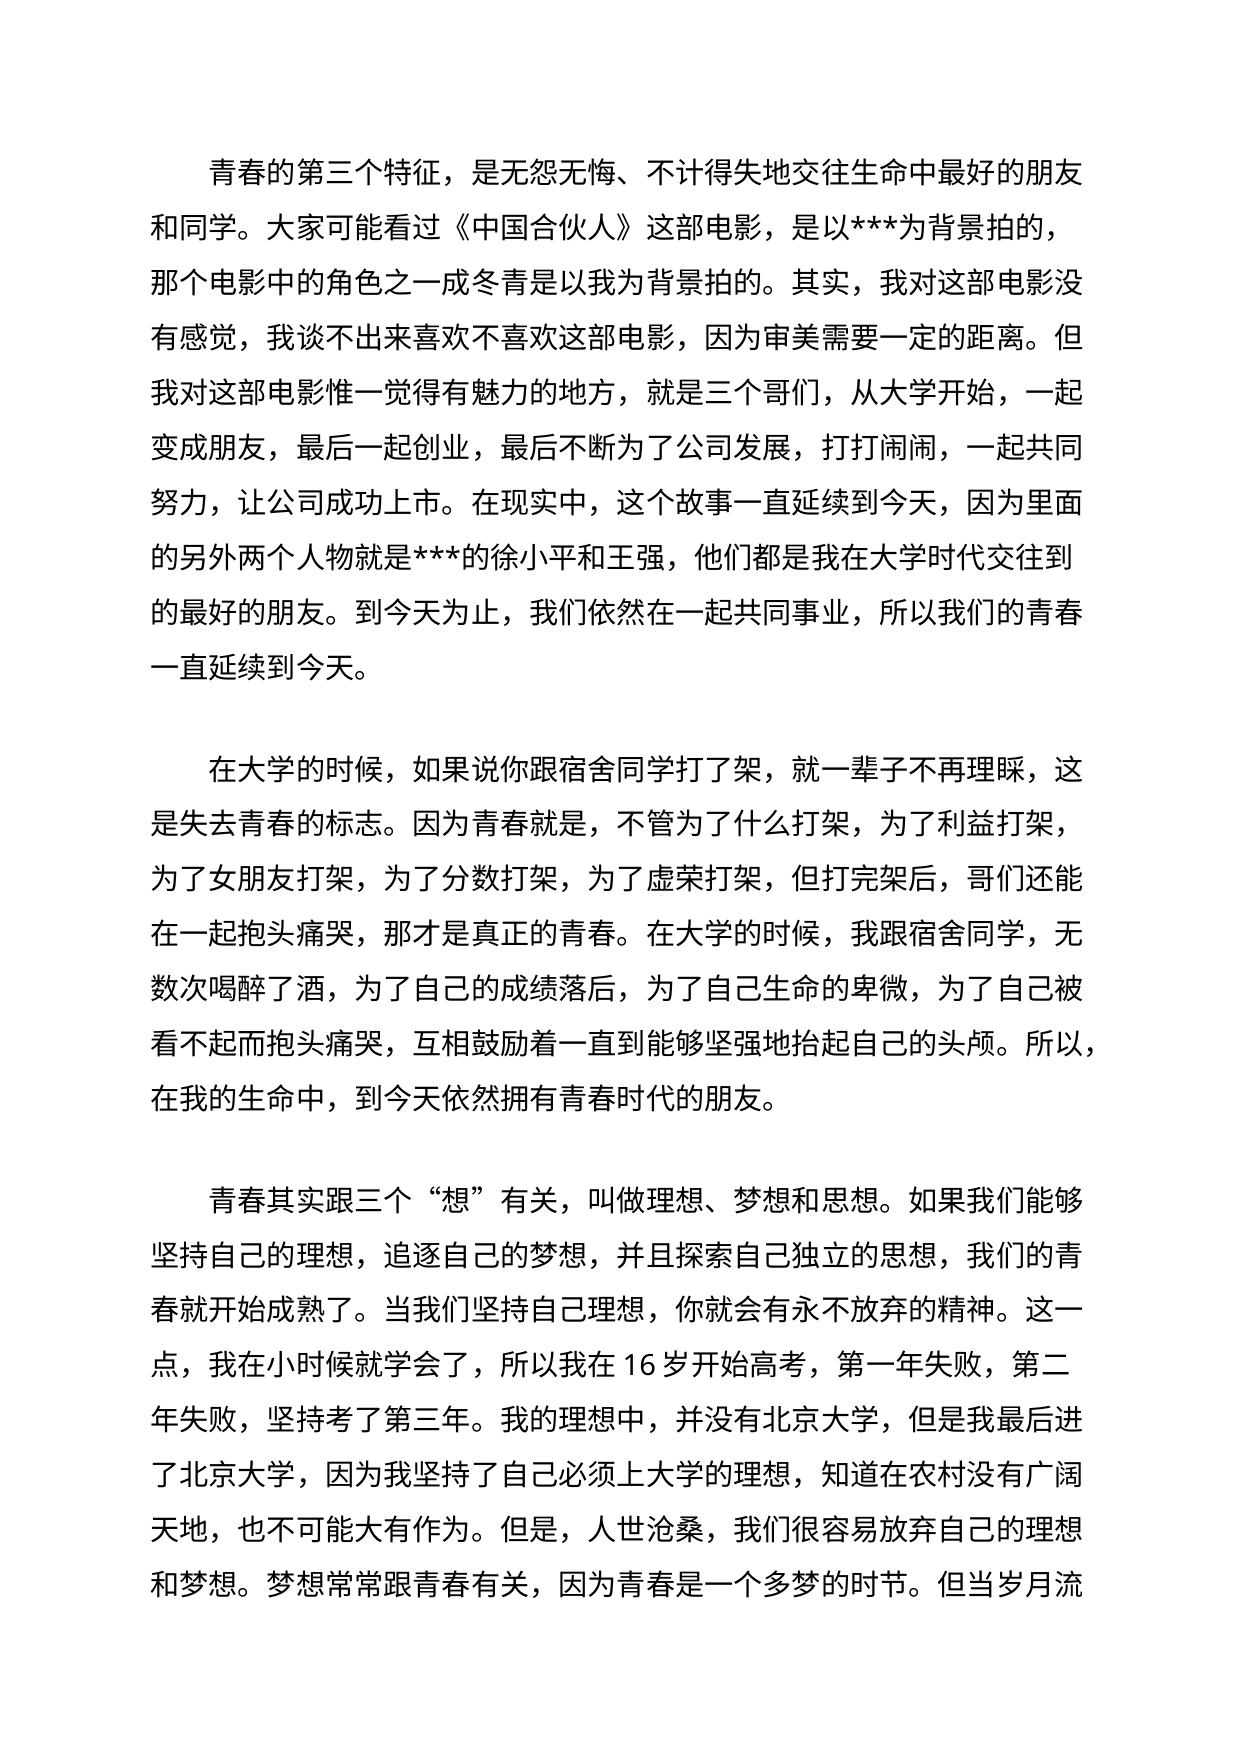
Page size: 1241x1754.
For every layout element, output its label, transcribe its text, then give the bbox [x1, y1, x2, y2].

text 在大学的时候，如果说你跟宿舍同学打了架，就一辈子不再理睬，这是失去青春的标志。因为青春就是，不管为了什么打架，为了利益打架，为了女朋友打架，为了分数打架，为了虚荣打架，但打完架后，哥们还能在一起抱头痛哭，那才是真正的青春。在大学的时候，我跟宿舍同学，无数次喝醉了酒，为了自己的成绩落后，为了自己生命的卑微，为了自己被看不起而抱头痛哭，互相鼓励着一直到能够坚强地抬起自己的头颅。所以，在我的生命中，到今天依然拥有青春时代的朋友。 [150, 746, 1090, 1118]
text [150, 1177, 1090, 1604]
text 青春的第三个特征，是无怨无悔、不计得失地交往生命中最好的朋友和同学。大家可能看过《中国合伙人》这部电影，是以***为背景拍的，那个电影中的角色之一成冬青是以我为背景拍的。其实，我对这部电影没有感觉，我谈不出来喜欢不喜欢这部电影，因为审美需要一定的距离。但我对这部电影惟一觉得有魅力的地方，就是三个哥们，从大学开始，一起变成朋友，最后一起创业，最后不断为了公司发展，打打闹闹，一起共同努力，让公司成功上市。在现实中，这个故事一直延续到今天，因为里面的另外两个人物就是***的徐小平和王强，他们都是我在大学时代交往到的最好的朋友。到今天为止，我们依然在一起共同事业，所以我们的青春一直延续到今天。 [150, 150, 1090, 687]
